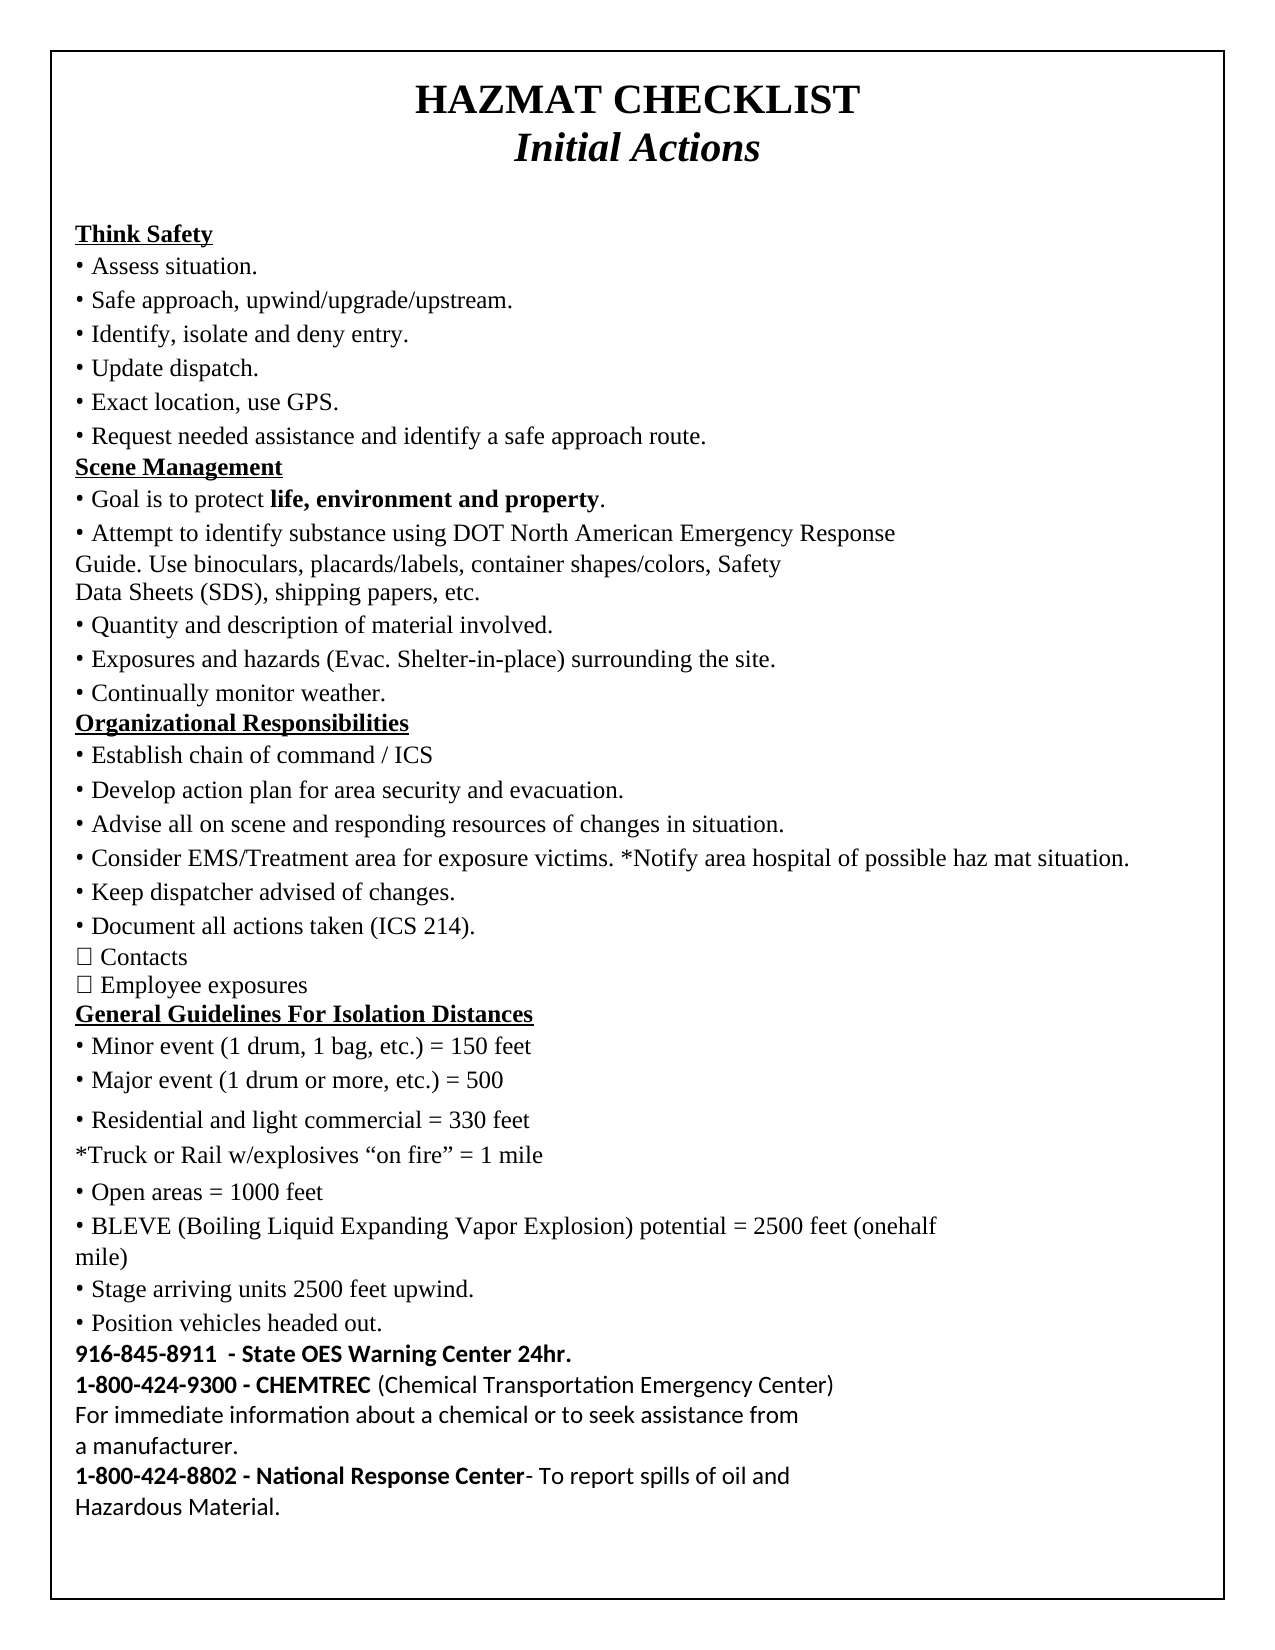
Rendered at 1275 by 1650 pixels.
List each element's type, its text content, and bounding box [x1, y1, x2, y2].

text • Goal is to protect life, environment and property. [75, 481, 1200, 515]
text • Establish chain of command / ICS [75, 737, 1200, 771]
text a manufacturer. [75, 1430, 1200, 1461]
text • Residential and light commercial = 330 feet [75, 1101, 1200, 1135]
text • Request needed assistance and identify a safe approach route. [75, 418, 1200, 452]
text Initial Actions [75, 123, 1200, 171]
text Scene Management [75, 452, 1200, 481]
text • Advise all on scene and responding resources of changes in situation. [75, 805, 1200, 839]
text 916-845-8911 - State OES Warning Center 24hr. [75, 1338, 1200, 1369]
text • Continually monitor weather. [75, 674, 1200, 708]
text Hazardous Material. [75, 1491, 1200, 1522]
text *Truck or Rail w/explosives “on fire” = 1 mile [75, 1140, 1200, 1169]
text • Attempt to identify substance using DOT North American Emergency Response [75, 515, 1200, 549]
text 1-800-424-8802 - National Response Center- To report spills of oil and [75, 1461, 1200, 1491]
text mile) [75, 1242, 1200, 1270]
text General Guidelines For Isolation Distances [75, 999, 1200, 1028]
text • Exact location, use GPS. [75, 384, 1200, 418]
text Data Sheets (SDS), shipping papers, etc. [75, 577, 1200, 606]
text • BLEVE (Boiling Liquid Expanding Vapor Explosion) potential = 2500 feet (onehalf [75, 1207, 1200, 1242]
text • Quantity and description of material involved. [75, 606, 1200, 640]
text • Open areas = 1000 feet [75, 1173, 1200, 1207]
text • Exposures and hazards (Evac. Shelter-in-place) surrounding the site. [75, 640, 1200, 674]
text • Major event (1 drum or more, etc.) = 500 [75, 1062, 1200, 1096]
text • Assess situation. [75, 247, 1200, 282]
text For immediate information about a chemical or to seek assistance from [75, 1399, 1200, 1430]
text • Keep dispatcher advised of changes. [75, 873, 1200, 907]
text 􀂾 Contacts [75, 942, 1200, 970]
text 1-800-424-9300 - CHEMTREC (Chemical Transportation Emergency Center) [75, 1369, 1200, 1399]
text • Stage arriving units 2500 feet upwind. [75, 1270, 1200, 1304]
text • Position vehicles headed out. [75, 1304, 1200, 1338]
text 􀂾 Employee exposures [75, 970, 1200, 999]
text • Develop action plan for area security and evacuation. [75, 771, 1200, 805]
text • Safe approach, upwind/upgrade/upstream. [75, 282, 1200, 316]
text • Document all actions taken (ICS 214). [75, 907, 1200, 942]
text • Identify, isolate and deny entry. [75, 316, 1200, 350]
text • Minor event (1 drum, 1 bag, etc.) = 150 feet [75, 1028, 1200, 1062]
text Think Safety [75, 219, 1200, 247]
text • Consider EMS/Treatment area for exposure victims. *Notify area hospital of possible haz mat situation. [75, 839, 1200, 873]
text • Update dispatch. [75, 350, 1200, 384]
text HAZMAT CHECKLIST [75, 75, 1200, 123]
text Organizational Responsibilities [75, 708, 1200, 737]
text Guide. Use binoculars, placards/labels, container shapes/colors, Safety [75, 549, 1200, 577]
